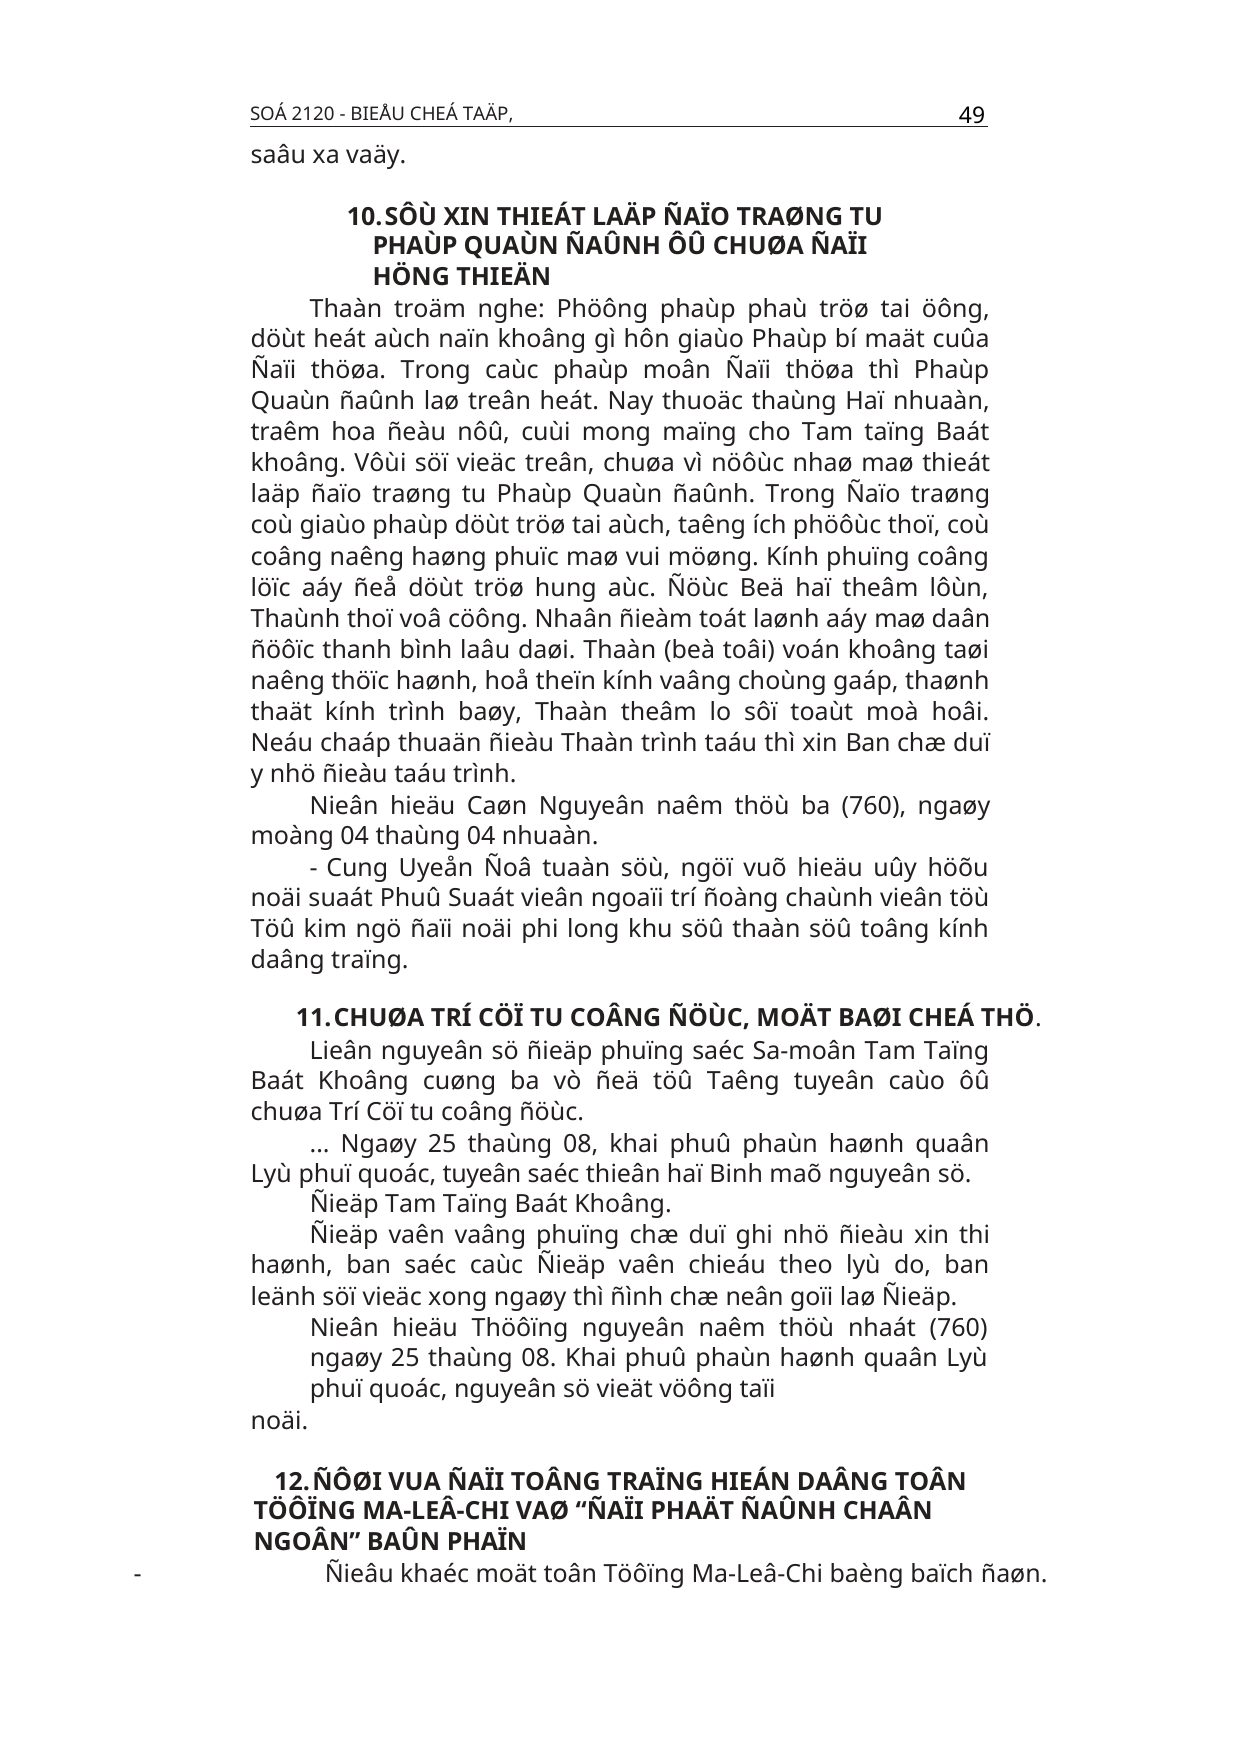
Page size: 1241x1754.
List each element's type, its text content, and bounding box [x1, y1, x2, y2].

text Ñieäp vaên vaâng phuïng chæ duï ghi nhö ñieàu xin thi haønh, ban saéc caùc Ñieäp vaên chieáu theo lyù do, ban leänh söï vieäc xong ngaøy thì ñình chæ neân goïi laø Ñieäp. [250, 1219, 990, 1312]
list Ñieâu khaéc moät toân Töôïng Ma-Leâ-Chi baèng baïch ñaøn. [133, 1558, 1059, 1588]
list Cung Uyeån Ñoâ tuaàn söù, ngöï vuõ hieäu uûy höõu noäi suaát Phuû Suaát vieân ngoaïi trí ñoàng chaùnh vieân töù Töû kim ngö ñaïi noäi phi long khu söû thaàn söû toâng kính daâng traïng. [250, 851, 990, 976]
subtitle SÔÙ XIN THIEÁT LAÄP ÑAÏO TRAØNG TU PHAÙP QUAÙN ÑAÛNH ÔÛ CHUØA ÑAÏI HÖNG THIEÄN [347, 200, 892, 292]
subtitle CHUØA TRÍ CÖÏ TU COÂNG ÑÖÙC, MOÄT BAØI CHEÁ THÖ. [296, 999, 1092, 1033]
text ... Ngaøy 25 thaùng 08, khai phuû phaùn haønh quaân Lyù phuï quoác, tuyeân saéc thieân haï Binh maõ nguyeân sö. [250, 1127, 990, 1189]
text Thaàn troäm nghe: Phöông phaùp phaù tröø tai öông, döùt heát aùch naïn khoâng gì hôn giaùo Phaùp bí maät cuûa Ñaïi thöøa. Trong caùc phaùp moân Ñaïi thöøa thì Phaùp Quaùn ñaûnh laø treân heát. Nay thuoäc thaùng Haï nhuaàn, traêm hoa ñeàu nôû, cuùi mong maïng cho Tam taïng Baát khoâng. Vôùi söï vieäc treân, chuøa vì nöôùc nhaø maø thieát laäp ñaïo traøng tu Phaùp Quaùn ñaûnh. Trong Ñaïo traøng coù giaùo phaùp döùt tröø tai aùch, taêng ích phöôùc thoï, coù coâng naêng haøng phuïc maø vui möøng. Kính phuïng coâng löïc aáy ñeå döùt tröø hung aùc. Ñöùc Beä haï theâm lôùn, Thaùnh thoï voâ cöông. Nhaân ñieàm toát laønh aáy maø daân ñöôïc thanh bình laâu daøi. Thaàn (beà toâi) voán khoâng taøi naêng thöïc haønh, hoå theïn kính vaâng choùng gaáp, thaønh thaät kính trình baøy, Thaàn theâm lo sôï toaùt moà hoâi. Neáu chaáp thuaän ñieàu Thaàn trình taáu thì xin Ban chæ duï y nhö ñieàu taáu trình. [250, 293, 990, 789]
text Lieân nguyeân sö ñieäp phuïng saéc Sa-moân Tam Taïng Baát Khoâng cuøng ba vò ñeä töû Taêng tuyeân caùo ôû chuøa Trí Cöï tu coâng ñöùc. [250, 1034, 990, 1127]
subtitle ÑÔØI VUA ÑAÏI TOÂNG TRAÏNG HIEÁN DAÂNG TOÂN TÖÔÏNG MA-LEÂ-CHI VAØ “ÑAÏI PHAÄT ÑAÛNH CHAÂN NGOÂN” BAÛN PHAÏN [253, 1466, 986, 1558]
text Ñieäp Tam Taïng Baát Khoâng. [309, 1189, 1092, 1218]
text noäi. [250, 1405, 1092, 1435]
text saâu xa vaäy. [250, 136, 1092, 171]
text Nieân hieäu Caøn Nguyeân naêm thöù ba (760), ngaøy moàng 04 thaùng 04 nhuaàn. [250, 789, 990, 851]
text Nieân hieäu Thöôïng nguyeân naêm thöù nhaát (760) ngaøy 25 thaùng 08. Khai phuû phaùn haønh quaân Lyù phuï quoác, nguyeân sö vieät vöông taïi [309, 1312, 988, 1405]
